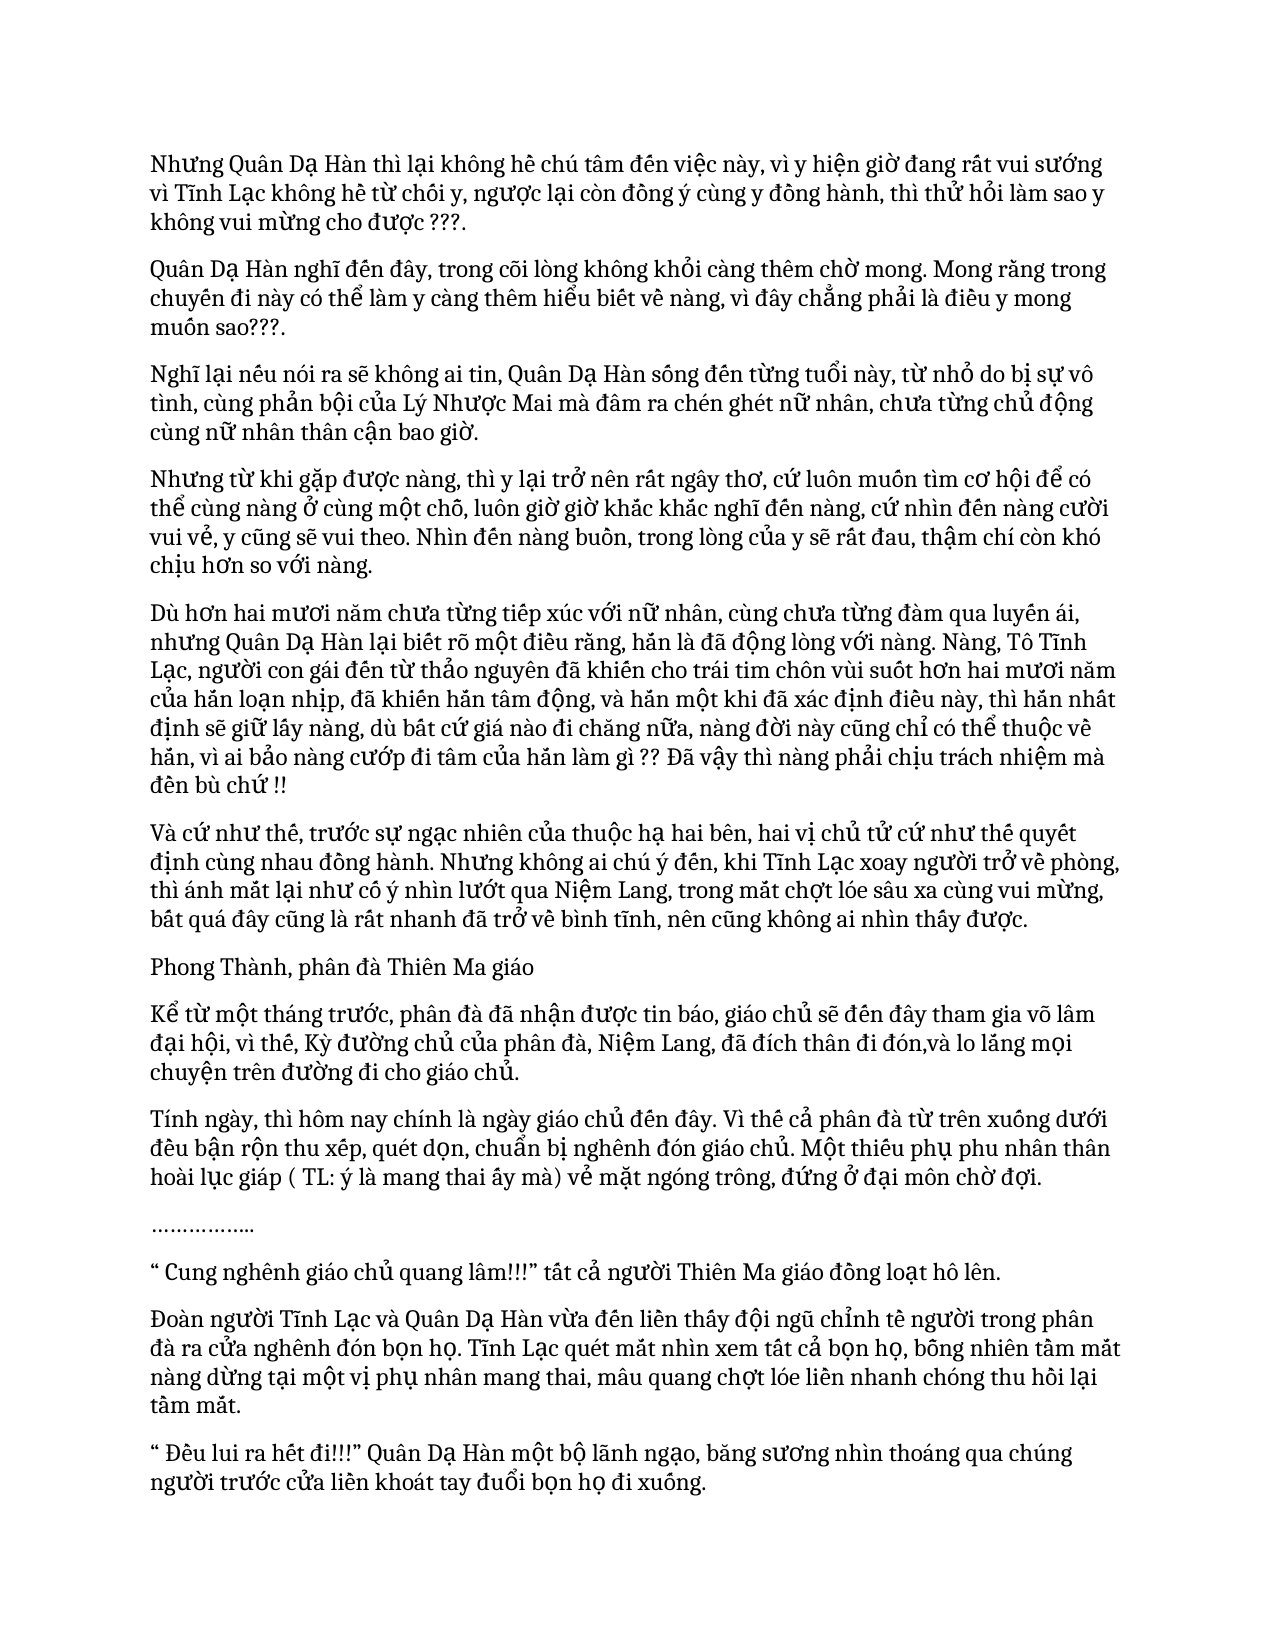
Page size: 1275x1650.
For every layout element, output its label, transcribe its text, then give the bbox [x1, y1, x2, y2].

text Đoàn người Tĩnh Lạc và Quân Dạ Hàn vừa đến liền thấy đội ngũ chỉnh tề người trong phân đà ra cửa nghênh đón bọn họ. Tĩnh Lạc quét mắt nhìn xem tất cả bọn họ, bỗng nhiên tầm mắt nàng dừng tại một vị phụ nhân mang thai, mâu quang chợt lóe liền nhanh chóng thu hồi lại tầm mắt. [150, 1305, 1125, 1420]
text Nghĩ lại nếu nói ra sẽ không ai tin, Quân Dạ Hàn sống đến từng tuổi này, từ nhỏ do bị sự vô tình, cùng phản bội của Lý Nhược Mai mà đâm ra chén ghét nữ nhân, chưa từng chủ động cùng nữ nhân thân cận bao giờ. [150, 360, 1125, 446]
text Dù hơn hai mươi năm chưa từng tiếp xúc với nữ nhân, cùng chưa từng đàm qua luyến ái, nhưng Quân Dạ Hàn lại biết rõ một điều rằng, hắn là đã động lòng với nàng. Nàng, Tô Tĩnh Lạc, người con gái đến từ thảo nguyên đã khiến cho trái tim chôn vùi suốt hơn hai mươi năm của hắn loạn nhịp, đã khiến hắn tâm động, và hắn một khi đã xác định điều này, thì hắn nhất định sẽ giữ lấy nàng, dù bất cứ giá nào đi chăng nữa, nàng đời này cũng chỉ có thể thuộc về hắn, vì ai bảo nàng cướp đi tâm của hắn làm gì ?? Đã vậy thì nàng phải chịu trách nhiệm mà đền bù chứ !! [150, 599, 1125, 800]
text Và cứ như thế, trước sự ngạc nhiên của thuộc hạ hai bên, hai vị chủ tử cứ như thế quyết định cùng nhau đồng hành. Nhưng không ai chú ý đến, khi Tĩnh Lạc xoay người trở về phòng, thì ánh mắt lại như cố ý nhìn lướt qua Niệm Lang, trong mắt chợt lóe sâu xa cùng vui mừng, bất quá đây cũng là rất nhanh đã trở về bình tĩnh, nên cũng không ai nhìn thấy được. [150, 819, 1125, 934]
text …………….. [150, 1210, 1125, 1239]
text Nhưng từ khi gặp được nàng, thì y lại trở nên rất ngây thơ, cứ luôn muốn tìm cơ hội để có thể cùng nàng ở cùng một chỗ, luôn giờ giờ khắc khắc nghĩ đến nàng, cứ nhìn đến nàng cười vui vẻ, y cũng sẽ vui theo. Nhìn đến nàng buồn, trong lòng của y sẽ rất đau, thậm chí còn khó chịu hơn so với nàng. [150, 465, 1125, 580]
text “ Đều lui ra hết đi!!!” Quân Dạ Hàn một bộ lãnh ngạo, băng sương nhìn thoáng qua chúng người trước cửa liền khoát tay đuổi bọn họ đi xuống. [150, 1439, 1125, 1496]
text Quân Dạ Hàn nghĩ đến đây, trong cõi lòng không khỏi càng thêm chờ mong. Mong rằng trong chuyến đi này có thể làm y càng thêm hiểu biết về nàng, vì đây chẳng phải là điều y mong muốn sao???. [150, 255, 1125, 341]
text Tính ngày, thì hôm nay chính là ngày giáo chủ đến đây. Vì thế cả phân đà từ trên xuống dưới đều bận rộn thu xếp, quét dọn, chuẩn bị nghênh đón giáo chủ. Một thiếu phụ phu nhân thân hoài lục giáp ( TL: ý là mang thai ấy mà) vẻ mặt ngóng trông, đứng ở đại môn chờ đợi. [150, 1105, 1125, 1191]
text Phong Thành, phân đà Thiên Ma giáo [150, 952, 1125, 981]
text Nhưng Quân Dạ Hàn thì lại không hề chú tâm đến việc này, vì y hiện giờ đang rất vui sướng vì Tĩnh Lạc không hề từ chối y, ngược lại còn đồng ý cùng y đồng hành, thì thử hỏi làm sao y không vui mừng cho được ???. [150, 150, 1125, 236]
text “ Cung nghênh giáo chủ quang lâm!!!” tất cả người Thiên Ma giáo đồng loạt hô lên. [150, 1257, 1125, 1286]
text Kể từ một tháng trước, phân đà đã nhận được tin báo, giáo chủ sẽ đến đây tham gia võ lâm đại hội, vì thế, Kỳ đường chủ của phân đà, Niệm Lang, đã đích thân đi đón,và lo lắng mọi chuyện trên đường đi cho giáo chủ. [150, 1000, 1125, 1086]
